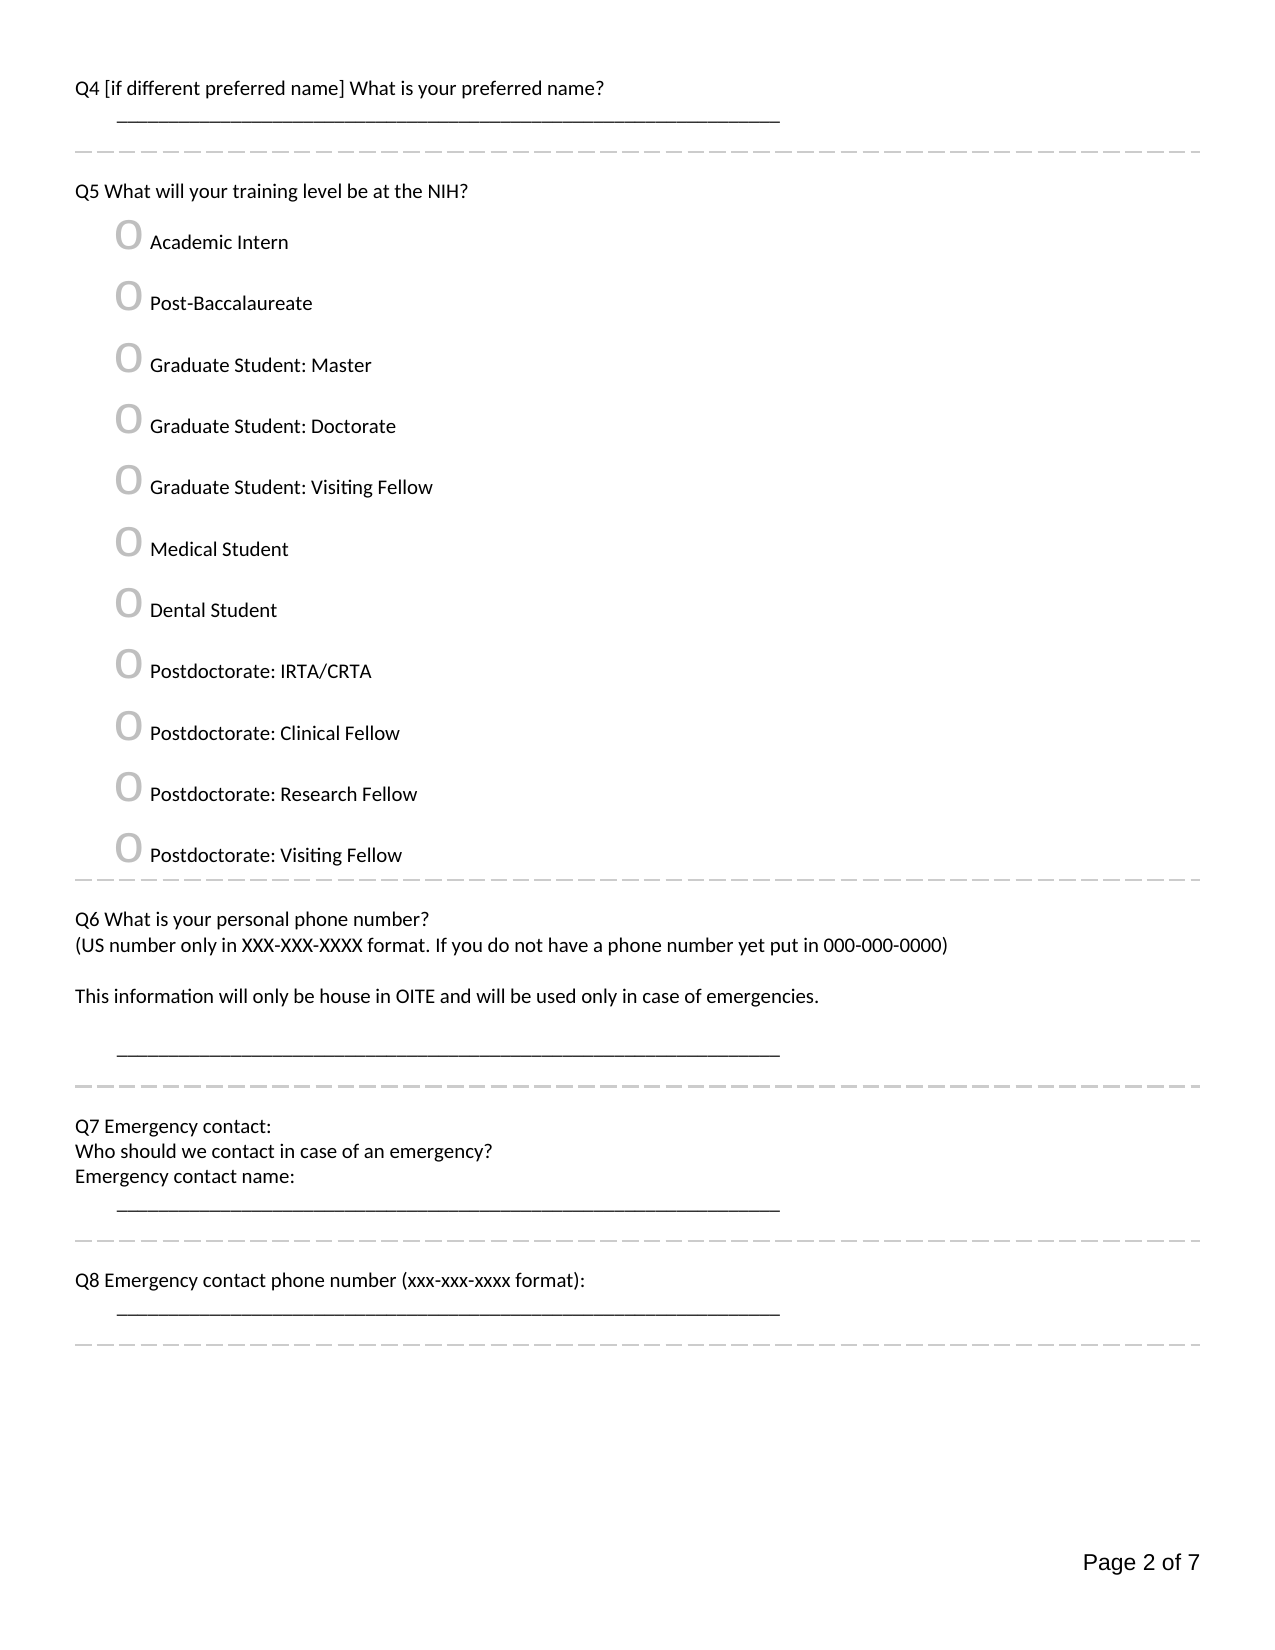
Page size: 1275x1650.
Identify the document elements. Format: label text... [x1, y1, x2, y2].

list Graduate Student: Doctorate [112, 388, 1200, 449]
text ________________________________________________________________ [75, 100, 1200, 126]
list Graduate Student: Visiting Fellow [112, 449, 1200, 511]
list Postdoctorate: Visiting Fellow [112, 818, 1200, 879]
text Q7 Emergency contact: Who should we contact in case of an emergency? Emergency contact name: [75, 1113, 1200, 1189]
text Q5 What will your training level be at the NIH? [75, 179, 1200, 204]
list Postdoctorate: Research Fellow [112, 756, 1200, 818]
text Q6 What is your personal phone number? (US number only in XXX-XXX-XXXX format. If you do not have a phone number yet put in 000-000-0000) This information will only be house in OITE and will be used only in case of emergencies. [75, 907, 1200, 1034]
text ________________________________________________________________ [75, 1293, 1200, 1318]
list Postdoctorate: IRTA/CRTA [112, 634, 1200, 695]
text ________________________________________________________________ [75, 1189, 1200, 1214]
text Q8 Emergency contact phone number (xxx-xxx-xxxx format): [75, 1267, 1200, 1293]
list Medical Student [112, 511, 1200, 572]
list Academic Intern [112, 204, 1200, 266]
text ________________________________________________________________ [75, 1034, 1200, 1060]
list Post-Baccalaureate [112, 266, 1200, 327]
text Q4 [if different preferred name] What is your preferred name? [75, 75, 1200, 100]
list Dental Student [112, 572, 1200, 634]
list Postdoctorate: Clinical Fellow [112, 695, 1200, 756]
list Graduate Student: Master [112, 327, 1200, 388]
